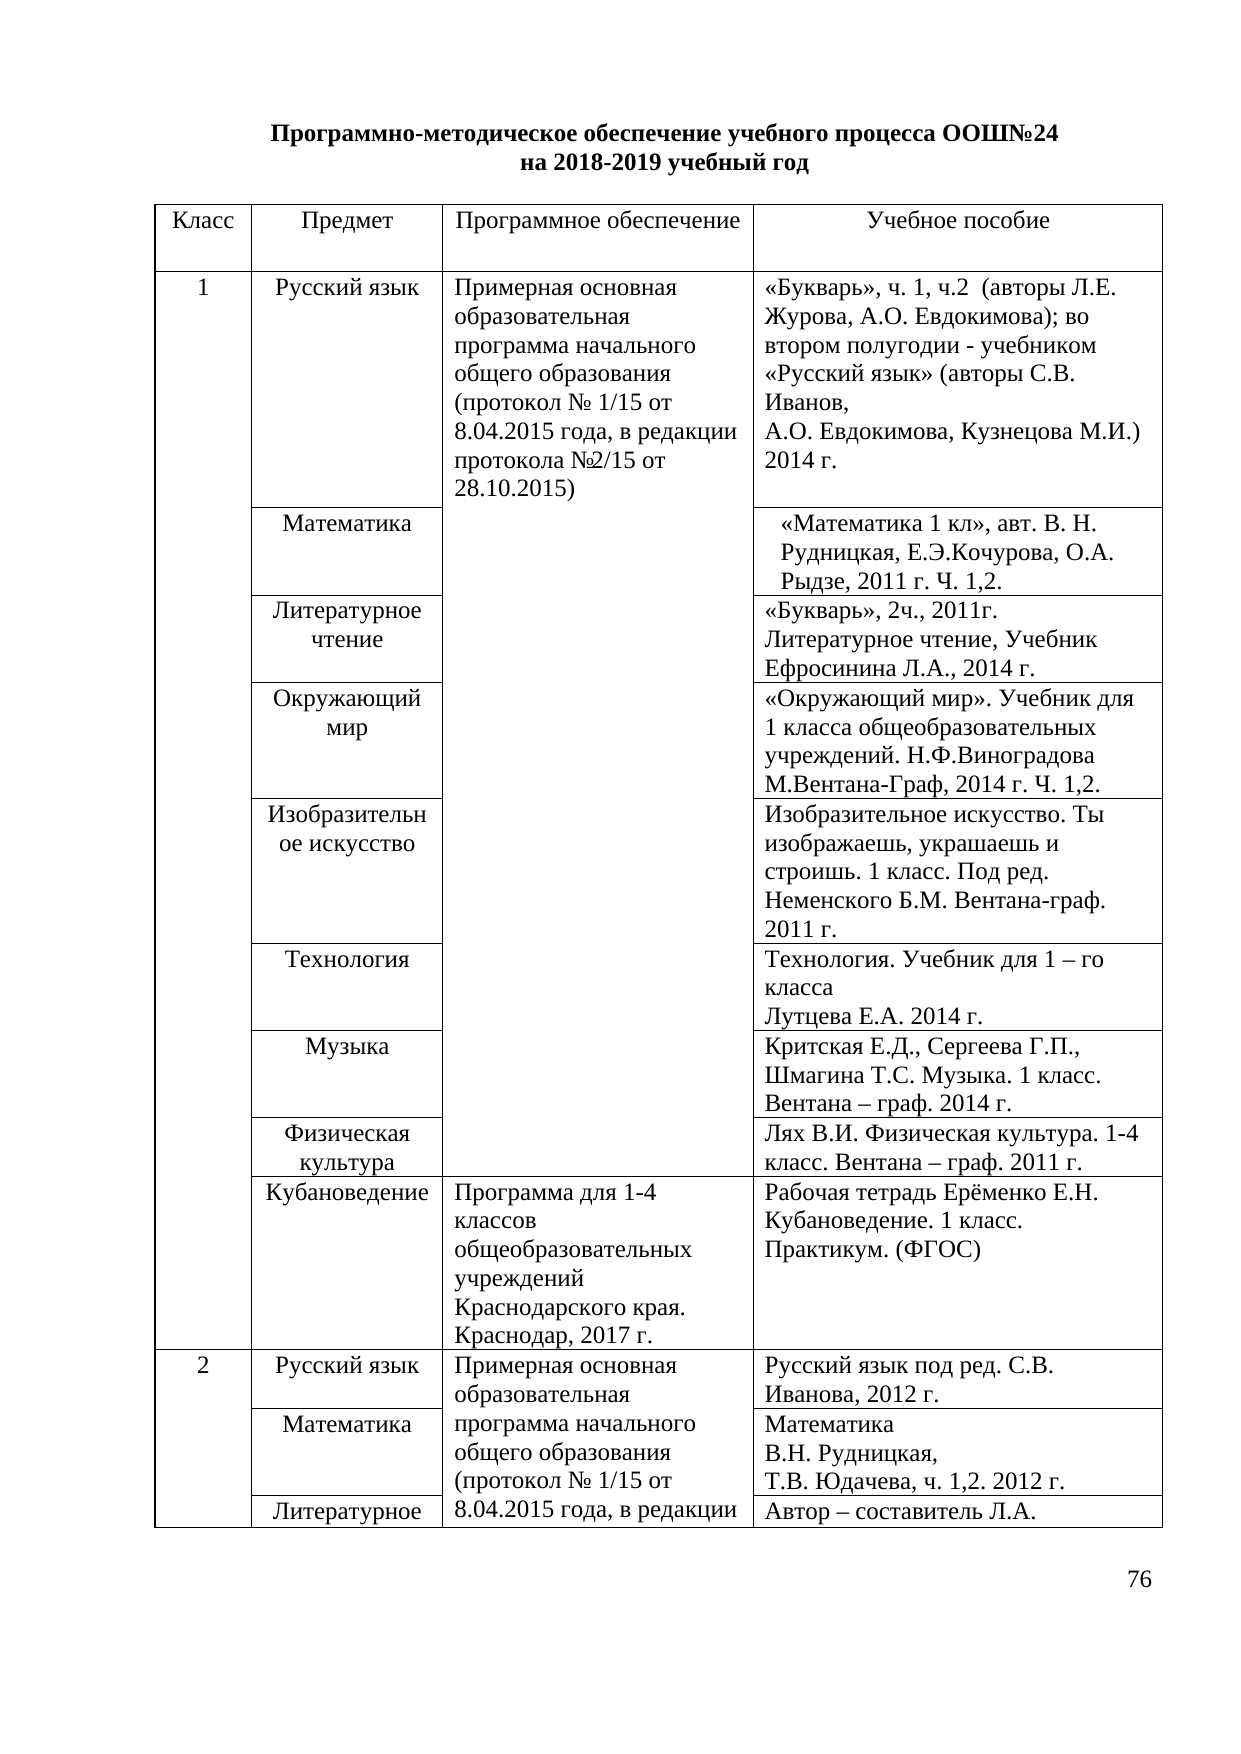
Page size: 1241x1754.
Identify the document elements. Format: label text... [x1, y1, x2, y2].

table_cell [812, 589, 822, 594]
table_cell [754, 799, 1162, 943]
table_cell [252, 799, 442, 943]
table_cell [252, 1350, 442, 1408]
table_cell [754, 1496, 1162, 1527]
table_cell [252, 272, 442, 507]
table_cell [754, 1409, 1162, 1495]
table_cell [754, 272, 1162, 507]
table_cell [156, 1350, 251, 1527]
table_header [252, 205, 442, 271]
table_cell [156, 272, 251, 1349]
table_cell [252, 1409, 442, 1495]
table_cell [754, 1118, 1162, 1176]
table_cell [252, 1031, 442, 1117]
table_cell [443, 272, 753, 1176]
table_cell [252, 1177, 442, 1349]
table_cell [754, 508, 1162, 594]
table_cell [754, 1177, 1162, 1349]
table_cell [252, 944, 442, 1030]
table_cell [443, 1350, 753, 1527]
text Программно-методическое обеспечение учебного процесса ООШ№24 [177, 118, 1152, 147]
text на 2018-2019 учебный год [177, 147, 1152, 176]
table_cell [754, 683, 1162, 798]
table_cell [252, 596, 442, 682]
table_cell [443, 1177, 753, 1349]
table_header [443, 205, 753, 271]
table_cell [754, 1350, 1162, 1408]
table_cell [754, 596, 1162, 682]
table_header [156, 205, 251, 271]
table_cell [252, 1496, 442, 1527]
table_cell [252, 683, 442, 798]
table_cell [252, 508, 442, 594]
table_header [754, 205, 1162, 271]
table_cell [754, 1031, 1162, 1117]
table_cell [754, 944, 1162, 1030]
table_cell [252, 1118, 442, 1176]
